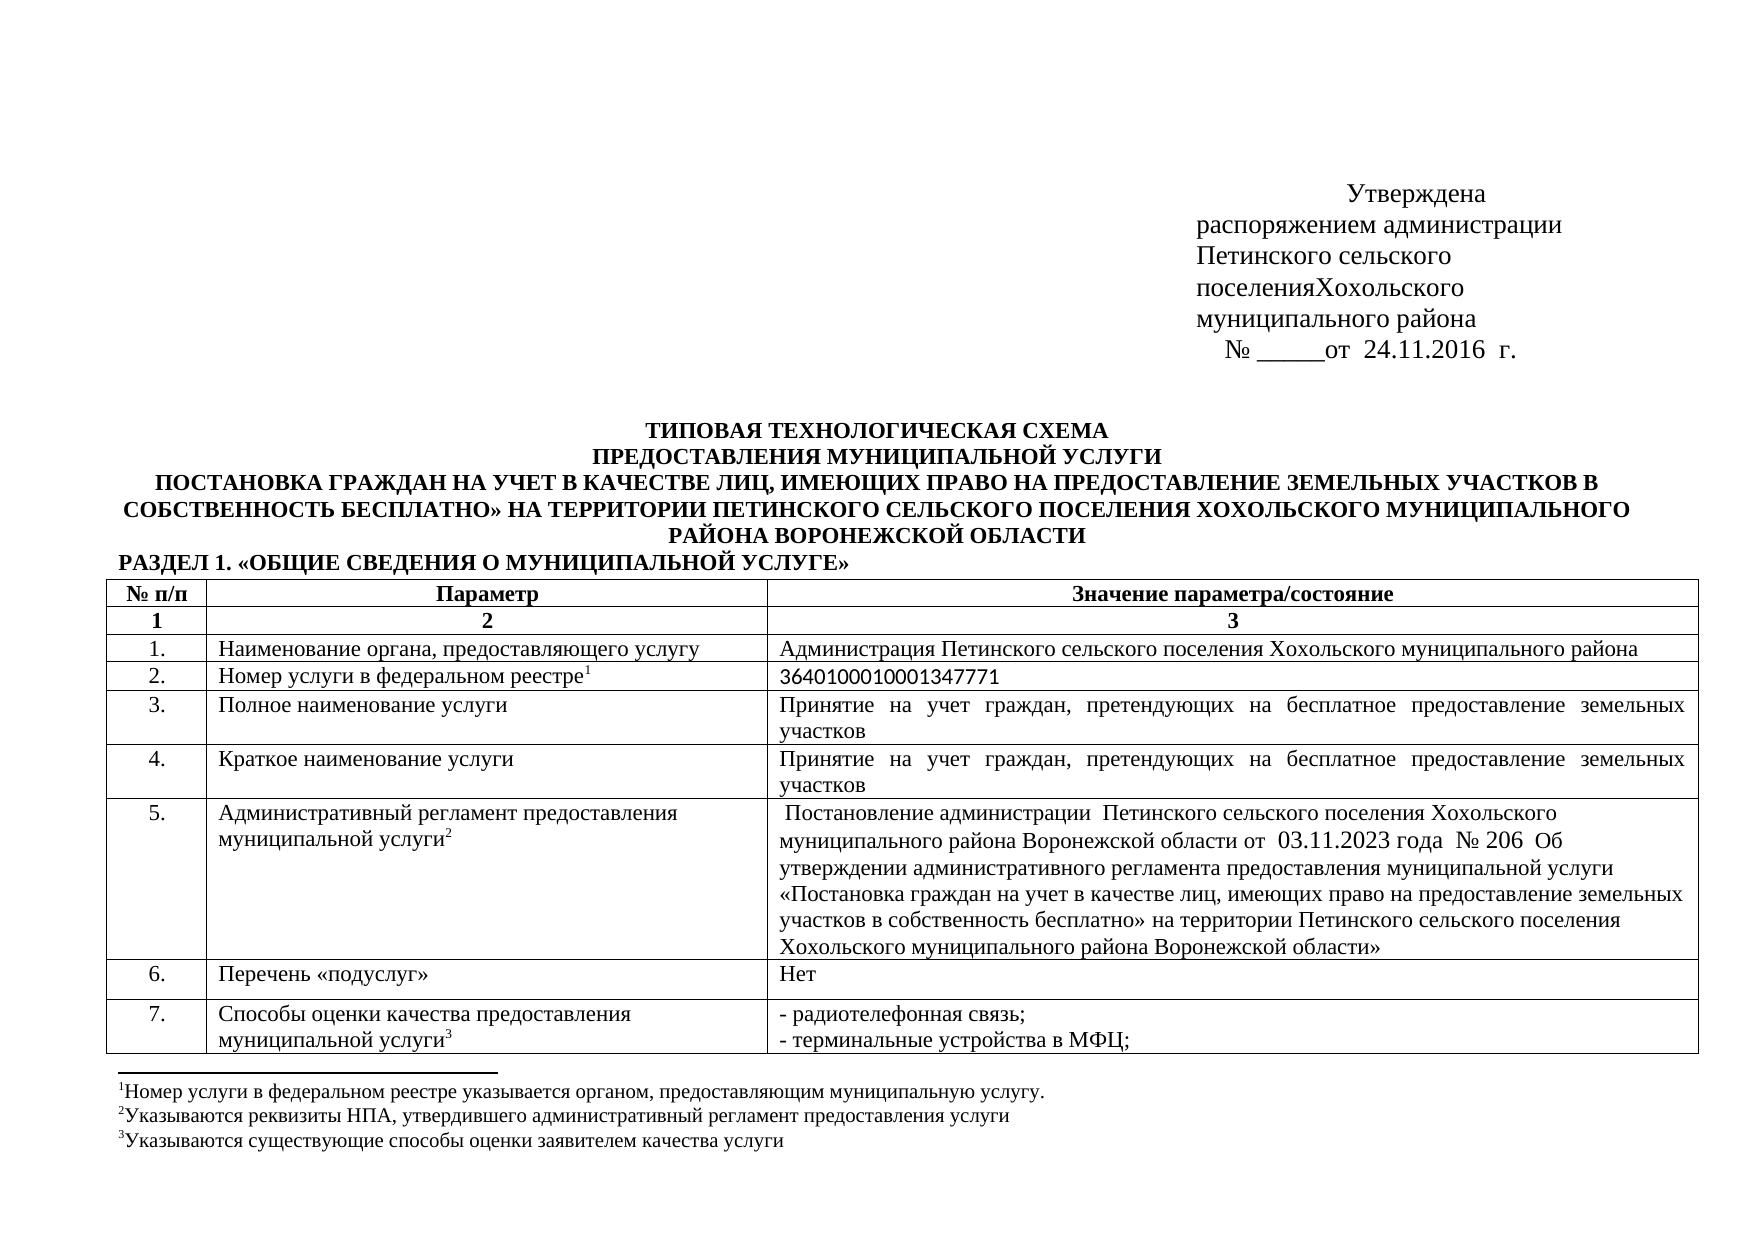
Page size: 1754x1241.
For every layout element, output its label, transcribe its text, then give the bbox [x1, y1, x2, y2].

table_cell 6. [107, 960, 206, 999]
text ПОСТАНОВКА ГРАЖДАН НА УЧЕТ В КАЧЕСТВЕ ЛИЦ, ИМЕЮЩИХ ПРАВО НА ПРЕДОСТАВЛЕНИЕ ЗЕМЕЛЬНЫХ УЧАСТКОВ В СОБСТВЕННОСТЬ БЕСПЛАТНО» НА ТЕРРИТОРИИ ПЕТИНСКОГО СЕЛЬСКОГО ПОСЕЛЕНИЯ ХОХОЛЬСКОГО МУНИЦИПАЛЬНОГО РАЙОНА ВОРОНЕЖСКОЙ ОБЛАСТИ [118, 469, 1636, 548]
table_cell Номер услуги в федеральном реестре [207, 662, 767, 690]
subtitle РАЗДЕЛ 1. «ОБЩИЕ СВЕДЕНИЯ О МУНИЦИПАЛЬНОЙ УСЛУГЕ» [118, 548, 1636, 575]
table_cell 5. [107, 799, 206, 959]
table_header Параметр [207, 580, 767, 606]
table_header Значение параметра/состояние [768, 580, 1698, 606]
table_cell 2. [107, 662, 206, 690]
table_cell 1. [107, 635, 206, 661]
table_cell Полное наименование услуги [207, 691, 767, 744]
table_cell 2 [207, 607, 767, 633]
table_header № п/п [107, 580, 206, 606]
text Утверждена [1196, 177, 1636, 208]
table_cell 3640100010001347771 [768, 662, 1698, 690]
table_cell Принятие на учет граждан, претендующих на бесплатное предоставление земельных участков [768, 745, 1698, 797]
text распоряжением администрации Петинского сельского поселенияХохольского муниципального района [1196, 208, 1636, 333]
table_cell Принятие на учет граждан, претендующих на бесплатное предоставление земельных участков [768, 691, 1698, 744]
text ПРЕДОСТАВЛЕНИЯ МУНИЦИПАЛЬНОЙ УСЛУГИ [118, 443, 1636, 469]
table_cell Администрация Петинского сельского поселения Хохольского муниципального района [768, 635, 1698, 661]
table_cell Наименование органа, предоставляющего услугу [207, 635, 767, 661]
table_cell Перечень «подуслуг» [207, 960, 767, 999]
table_cell 3. [107, 691, 206, 744]
table_cell Краткое наименование услуги [207, 745, 767, 797]
text ТИПОВАЯ ТЕХНОЛОГИЧЕСКАЯ СХЕМА [118, 417, 1636, 443]
table_cell Постановление администрации Петинского сельского поселения Хохольского муниципального района Воронежской области от 03.11.2023 года № 206 Об утверждении административного регламента предоставления муниципальной услуги «Постановка граждан на учет в качестве лиц, имеющих право на предоставление земельных участков в собственность бесплатно» на территории Петинского сельского поселения Хохольского муниципального района Воронежской области» [768, 799, 1698, 959]
table_cell 1 [107, 607, 206, 633]
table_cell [768, 1000, 1698, 1053]
table_cell Нет [768, 960, 1698, 999]
table_cell 7. [107, 1000, 206, 1053]
table_cell 3 [768, 607, 1698, 633]
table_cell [207, 1000, 767, 1053]
table_cell Административный регламент предоставления муниципальной услуги [207, 799, 767, 959]
text № _____от 24.11.2016 г. [1224, 333, 1636, 364]
table_cell 4. [107, 745, 206, 797]
